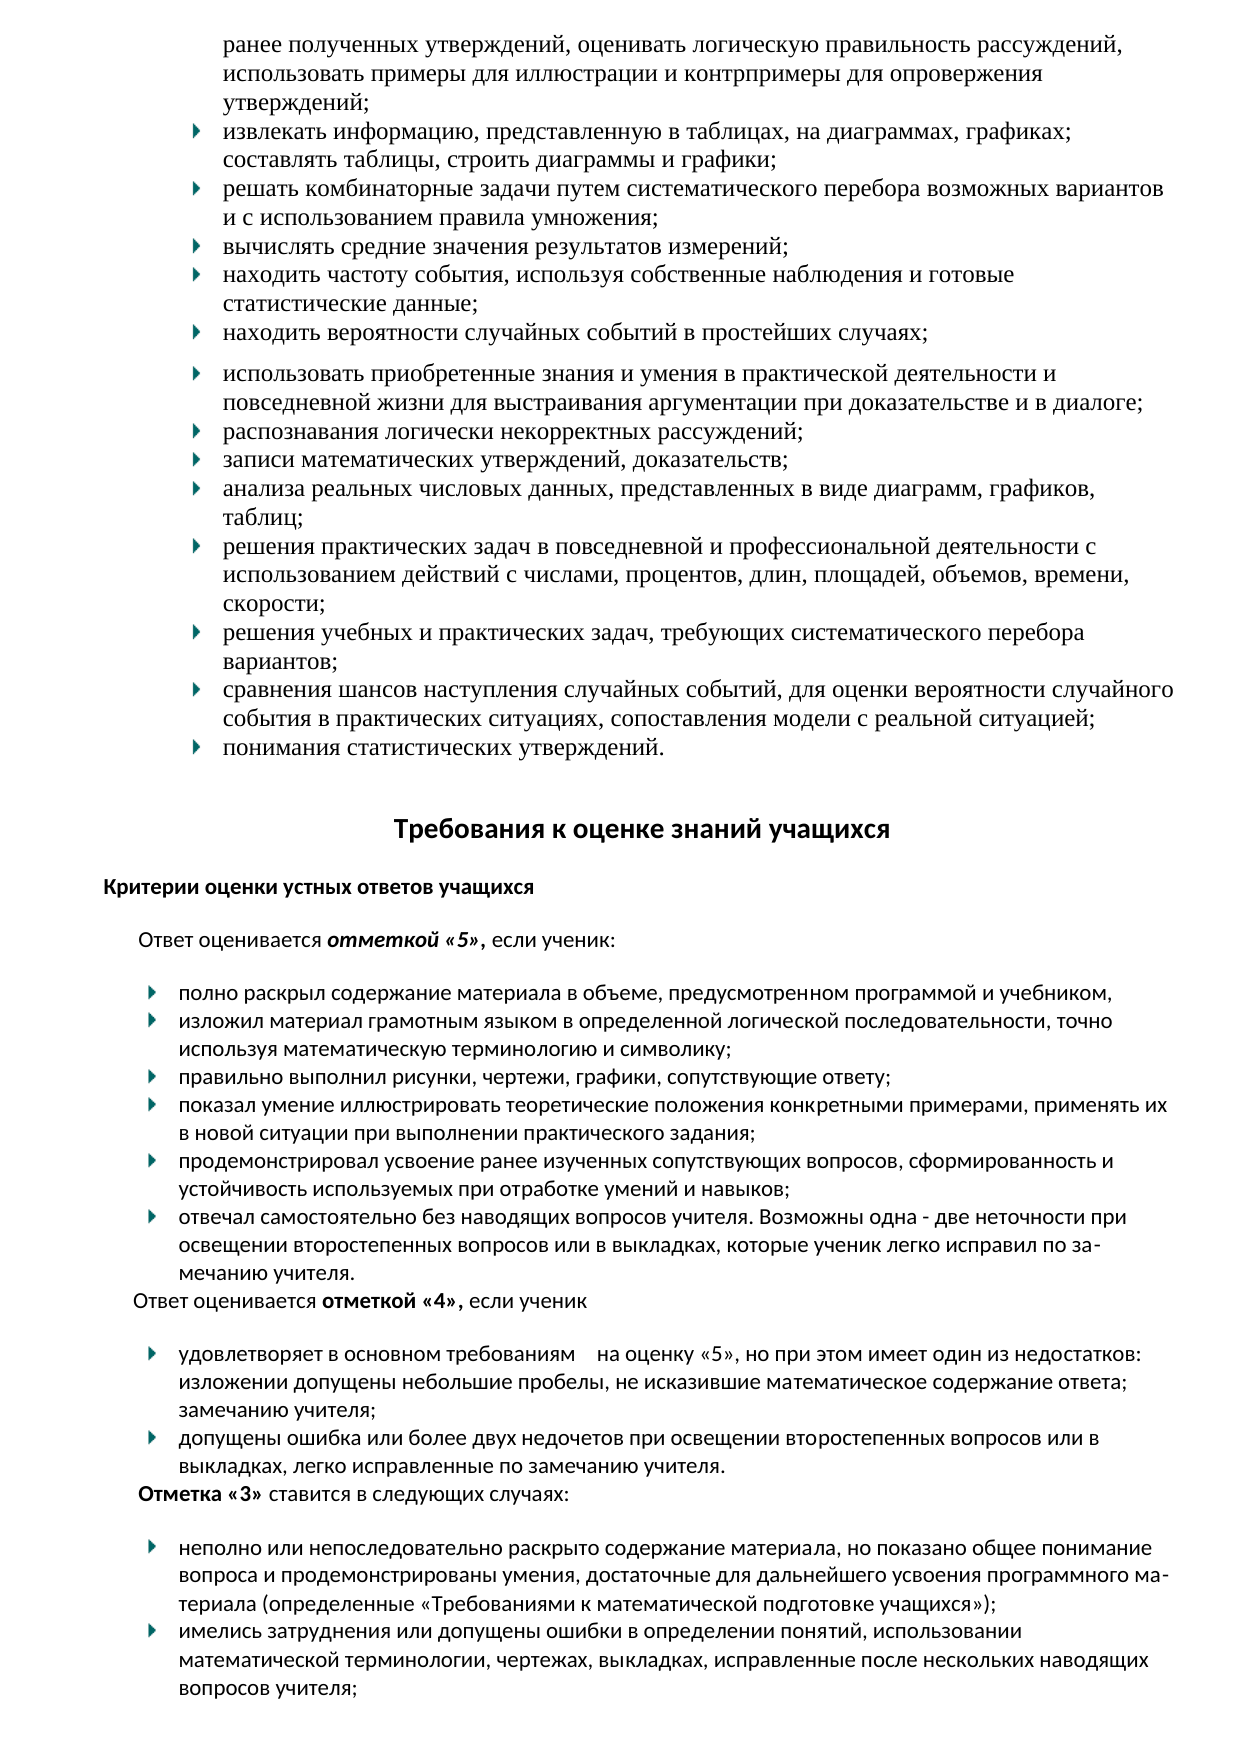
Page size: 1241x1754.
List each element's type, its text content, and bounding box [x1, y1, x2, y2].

list допущены ошибка или более двух недочетов при освещении второстепенных вопросов или в выкладках, легко исправленные по замечанию учителя. [141, 1423, 1181, 1479]
picture [141, 1011, 159, 1029]
picture [141, 984, 159, 1001]
picture [141, 1622, 159, 1639]
list анализа реальных числовых данных, представленных в виде диаграмм, графиков, таблиц; [185, 473, 1181, 531]
picture [141, 1152, 159, 1169]
picture [141, 1096, 159, 1113]
picture [186, 681, 203, 698]
list извлекать информацию, представленную в таблицах, на диаграммах, графиках; составлять таблицы, строить диаграммы и графики; [185, 116, 1181, 173]
list вычислять средние значения результатов измерений; [185, 231, 1181, 259]
list находить частоту события, используя собственные наблюдения и готовые статистические данные; [185, 259, 1181, 317]
picture [186, 738, 203, 756]
picture [186, 451, 203, 468]
picture [186, 365, 203, 382]
list удовлетворяет в основном требованиям на оценку «5», но при этом имеет один из недостатков: изложении допущены небольшие пробелы, не исказившие математическое содержание ответа; замечанию учителя; [141, 1339, 1181, 1423]
picture [141, 1538, 159, 1555]
picture [141, 1345, 159, 1362]
picture [141, 1068, 159, 1085]
list распознавания логически некорректных рассуждений; [185, 416, 1181, 444]
list отвечал самостоятельно без наводящих вопросов учителя. Возможны одна - две неточности при освещении второстепенных вопросов или в выкладках, которые ученик легко исправил по замечанию учителя. [141, 1202, 1181, 1286]
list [185, 29, 1181, 116]
picture [186, 122, 203, 140]
text Ответ оценивается отметкой «4», если ученик [103, 1286, 1181, 1314]
picture [186, 480, 203, 497]
list неполно или непоследовательно раскрыто содержание материала, но показано общее понимание вопроса и продемонстрированы умения, достаточные для дальнейшего усвоения программного материала (определенные «Требованиями к математической подготовке учащихся»); [141, 1533, 1181, 1617]
list имелись затруднения или допущены ошибки в определении понятий, использовании математической терминологии, чертежах, выкладках, исправленные после нескольких наводящих вопросов учителя; [141, 1617, 1181, 1701]
text Отметка «3» ставится в следующих случаях: [103, 1479, 1181, 1508]
picture [141, 1429, 159, 1446]
text Критерии оценки устных ответов учащихся [0, 872, 1181, 900]
list решения учебных и практических задач, требующих систематического перебора вариантов; [185, 617, 1181, 674]
list использовать приобретенные знания и умения в практической деятельности и повседневной жизни для выстраивания аргументации при доказательстве и в диалоге; [185, 358, 1181, 416]
list полно раскрыл содержание материала в объеме, предусмотренном программой и учебником, [141, 978, 1181, 1006]
list понимания статистических утверждений. [185, 732, 1181, 761]
list показал умение иллюстрировать теоретические положения конкретными примерами, применять их в новой ситуации при выполнении практического задания; [141, 1090, 1181, 1146]
text Требования к оценке знаний учащихся [0, 810, 1181, 846]
picture [186, 237, 203, 255]
text Ответ оценивается отметкой «5», если ученик: [103, 925, 1181, 953]
list изложил материал грамотным языком в определенной логической последовательности, точно используя математическую терминологию и символику; [141, 1006, 1181, 1062]
picture [186, 266, 203, 283]
picture [186, 180, 203, 197]
picture [141, 1208, 159, 1225]
picture [186, 323, 203, 341]
list записи математических утверждений, доказательств; [185, 444, 1181, 473]
picture [186, 623, 203, 641]
picture [186, 537, 203, 555]
list решения практических задач в повседневной и профессиональной деятельности с использованием действий с числами, процентов, длин, площадей, объемов, времени, скорости; [185, 531, 1181, 617]
list находить вероятности случайных событий в простейших случаях; [185, 317, 1181, 346]
list сравнения шансов наступления случайных событий, для оценки вероятности случайного события в практических ситуациях, сопоставления модели с реальной ситуацией; [185, 674, 1181, 732]
list продемонстрировал усвоение ранее изученных сопутствующих вопросов, сформированность и устойчивость используемых при отработке умений и навыков; [141, 1146, 1181, 1202]
picture [186, 422, 203, 440]
list правильно выполнил рисунки, чертежи, графики, сопутствующие ответу; [141, 1062, 1181, 1090]
list решать комбинаторные задачи путем систематического перебора возможных вариантов и с использованием правила умножения; [185, 173, 1181, 231]
